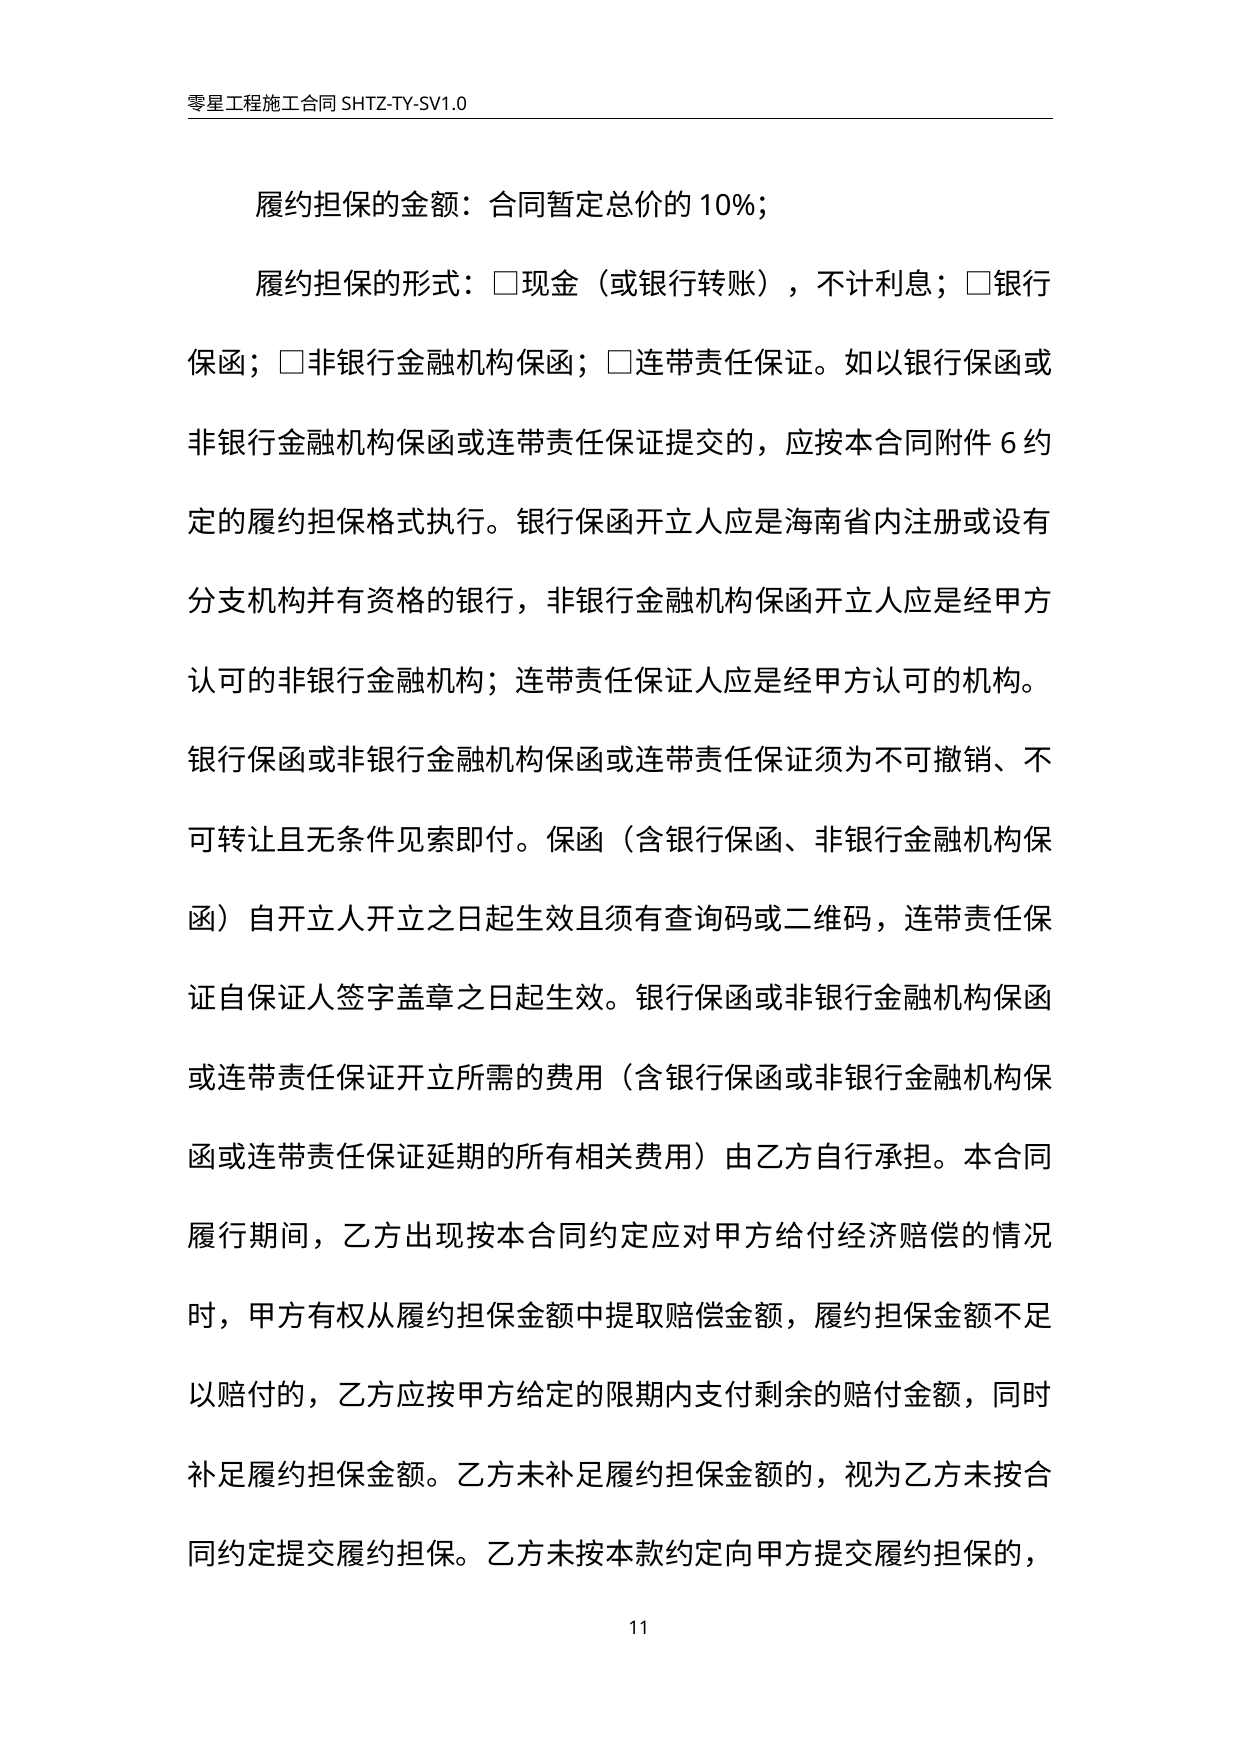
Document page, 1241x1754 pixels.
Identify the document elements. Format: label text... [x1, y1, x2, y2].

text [187, 242, 1053, 1591]
text 履约担保的金额：合同暂定总价的10%； [187, 163, 1053, 242]
